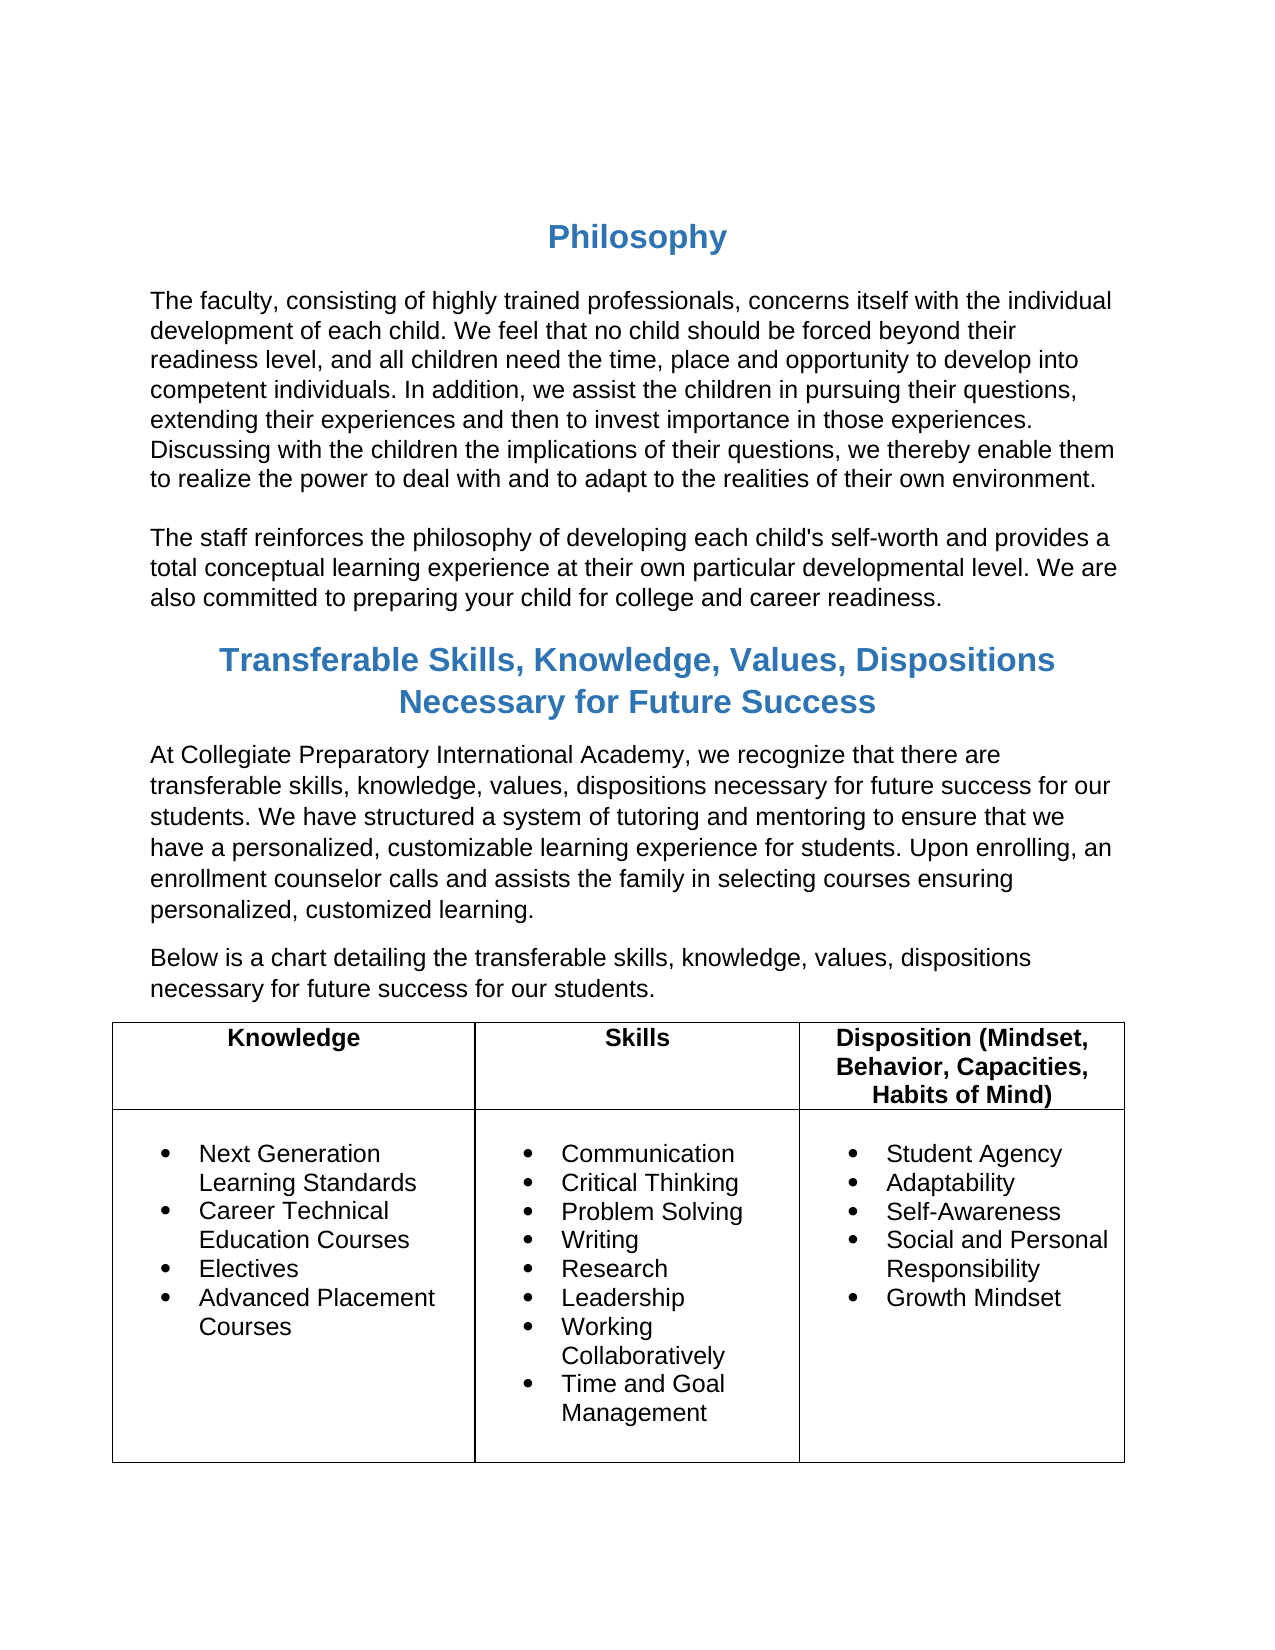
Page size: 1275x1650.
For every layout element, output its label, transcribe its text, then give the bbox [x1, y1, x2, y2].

title Philosophy [150, 218, 1125, 256]
text Transferable Skills, Knowledge, Values, Dispositions Necessary for Future Success [150, 640, 1125, 720]
text The staff reinforces the philosophy of developing each child's self-worth and provides a total conceptual learning experience at their own particular developmental level. We are also committed to preparing your child for college and career readiness. [150, 522, 1125, 611]
table_header Knowledge [113, 1023, 474, 1109]
text The faculty, consisting of highly trained professionals, concerns itself with the individual development of each child. We feel that no child should be forced beyond their readiness level, and all children need the time, place and opportunity to develop into competent individuals. In addition, we assist the children in pursuing their questions, extending their experiences and then to invest importance in those experiences. Discussing with the children the implications of their questions, we thereby enable them to realize the power to deal with and to adapt to the realities of their own environment. [150, 285, 1125, 493]
text Below is a chart detailing the transferable skills, knowledge, values, dispositions necessary for future success for our students. [150, 943, 1125, 1003]
table_cell Student Agency Adaptability Self-Awareness Social and Personal Responsibility Growth Mindset [800, 1110, 1124, 1462]
table_header Skills [476, 1023, 799, 1109]
table_cell Next Generation Learning Standards Career Technical Education Courses Electives Advanced Placement Courses [113, 1110, 474, 1462]
table_header Disposition (Mindset, Behavior, Capacities, Habits of Mind) [800, 1023, 1124, 1109]
text At Collegiate Preparatory International Academy, we recognize that there are transferable skills, knowledge, values, dispositions necessary for future success for our students. We have structured a system of tutoring and mentoring to ensure that we have a personalized, customizable learning experience for students. Upon enrolling, an enrollment counselor calls and assists the family in selecting courses ensuring personalized, customized learning. [150, 740, 1125, 924]
table_cell Communication Critical Thinking Problem Solving Writing Research Leadership Working Collaboratively Time and Goal Management [476, 1110, 799, 1462]
